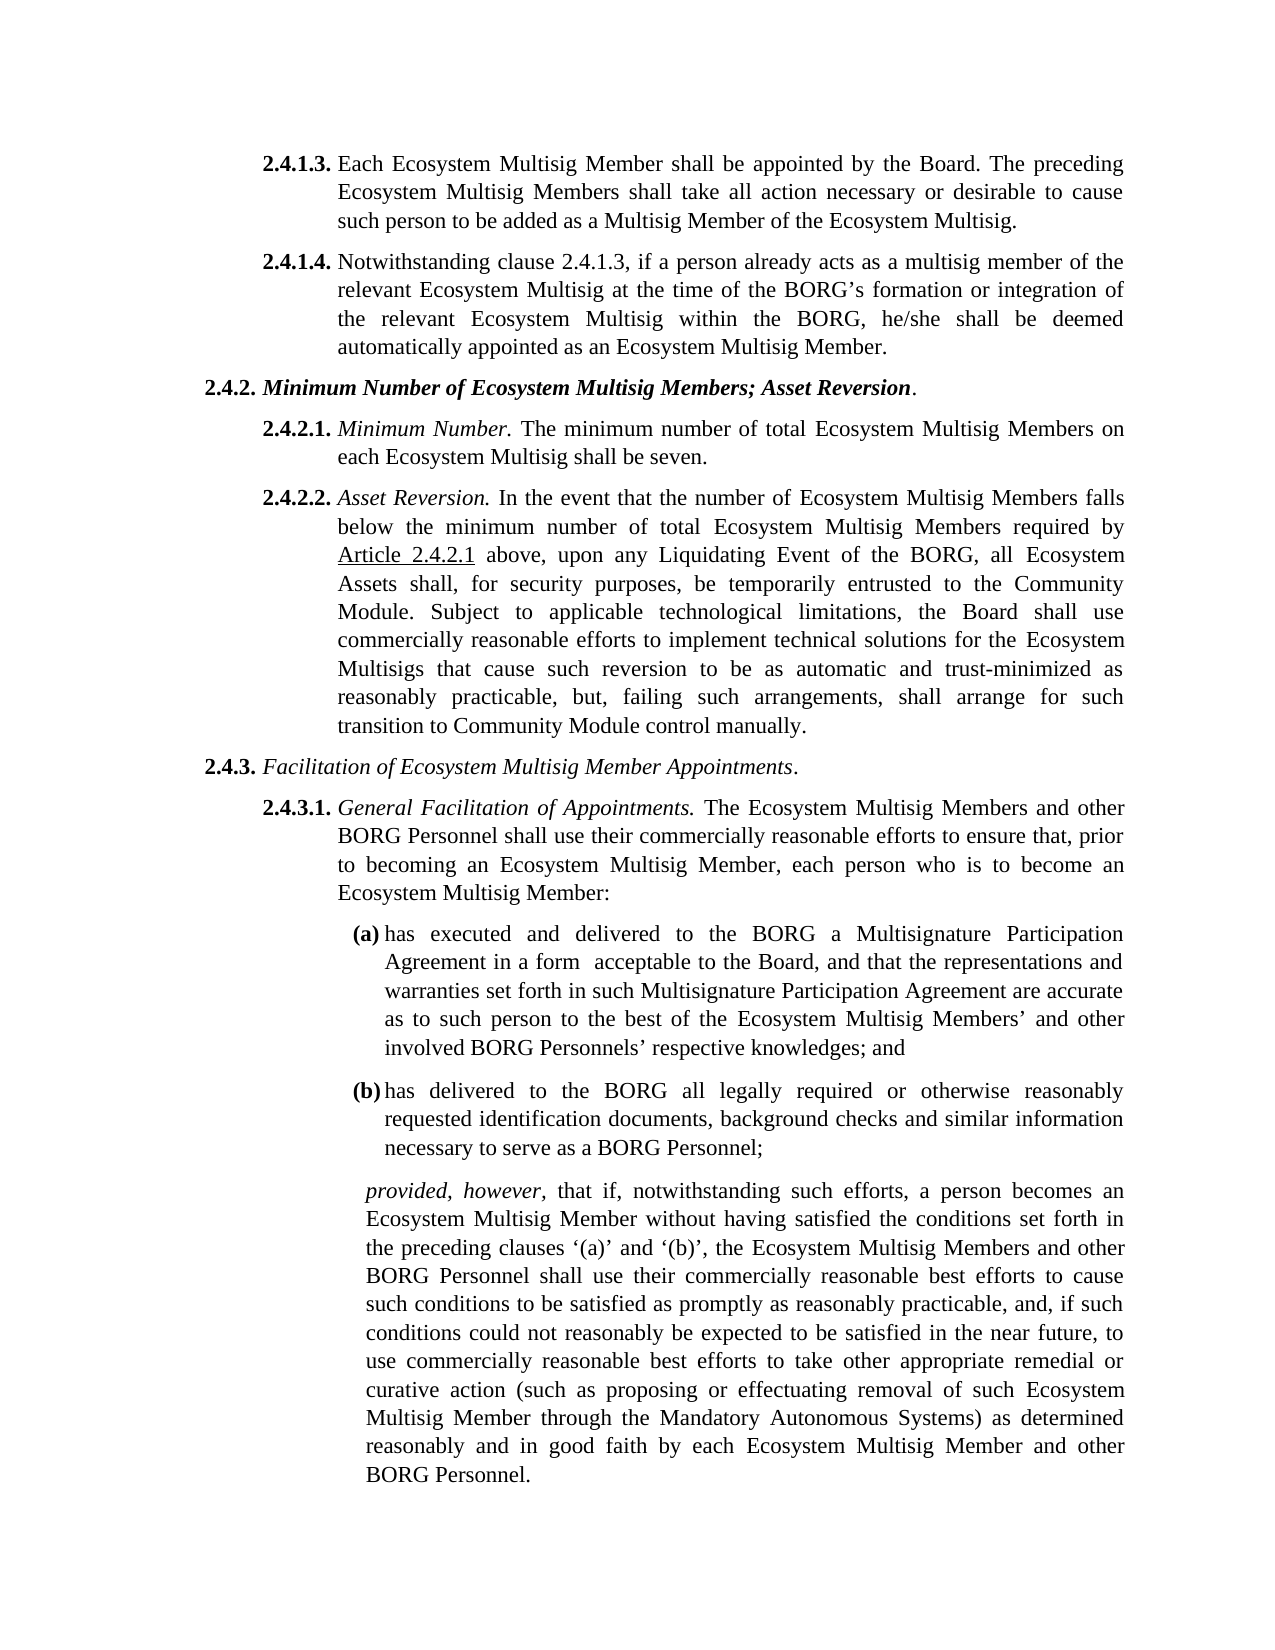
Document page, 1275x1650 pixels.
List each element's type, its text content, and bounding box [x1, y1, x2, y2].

text provided, however, that if, notwithstanding such efforts, a person becomes an Ecosystem Multisig Member without having satisfied the conditions set forth in the preceding clauses ‘(a)’ and ‘(b)’, the Ecosystem Multisig Members and other BORG Personnel shall use their commercially reasonable best efforts to cause such conditions to be satisfied as promptly as reasonably practicable, and, if such conditions could not reasonably be expected to be satisfied in the near future, to use commercially reasonable best efforts to take other appropriate remedial or curative action (such as proposing or effectuating removal of such Ecosystem Multisig Member through the Mandatory Autonomous Systems) as determined reasonably and in good faith by each Ecosystem Multisig Member and other BORG Personnel. [366, 1177, 1125, 1487]
list Facilitation of Ecosystem Multisig Member Appointments. [204, 753, 1125, 779]
list Minimum Number. The minimum number of total Ecosystem Multisig Members on each Ecosystem Multisig shall be seven. [262, 415, 1125, 470]
list Notwithstanding clause 2.4.1.3, if a person already acts as a multisig member of the relevant Ecosystem Multisig at the time of the BORG’s formation or integration of the relevant Ecosystem Multisig within the BORG, he/she shall be deemed automatically appointed as an Ecosystem Multisig Member. [262, 248, 1125, 359]
list has executed and delivered to the BORG a Multisignature Participation Agreement in a form acceptable to the Board, and that the representations and warranties set forth in such Multisignature Participation Agreement are accurate as to such person to the best of the Ecosystem Multisig Members’ and other involved BORG Personnels’ respective knowledges; and [353, 920, 1125, 1060]
list Each Ecosystem Multisig Member shall be appointed by the Board. The preceding Ecosystem Multisig Members shall take all action necessary or desirable to cause such person to be added as a Multisig Member of the Ecosystem Multisig. [262, 150, 1125, 233]
list Minimum Number of Ecosystem Multisig Members; Asset Reversion. [204, 374, 1125, 400]
list General Facilitation of Appointments. The Ecosystem Multisig Members and other BORG Personnel shall use their commercially reasonable efforts to ensure that, prior to becoming an Ecosystem Multisig Member, each person who is to become an Ecosystem Multisig Member: [262, 794, 1125, 905]
list has delivered to the BORG all legally required or otherwise reasonably requested identification documents, background checks and similar information necessary to serve as a BORG Personnel; [353, 1077, 1125, 1160]
list Asset Reversion. In the event that the number of Ecosystem Multisig Members falls below the minimum number of total Ecosystem Multisig Members required by Article 2.4.2.1 above, upon any Liquidating Event of the BORG, all Ecosystem Assets shall, for security purposes, be temporarily entrusted to the Community Module. Subject to applicable technological limitations, the Board shall use commercially reasonable efforts to implement technical solutions for the Ecosystem Multisigs that cause such reversion to be as automatic and trust-minimized as reasonably practicable, but, failing such arrangements, shall arrange for such transition to Community Module control manually. [262, 484, 1125, 738]
